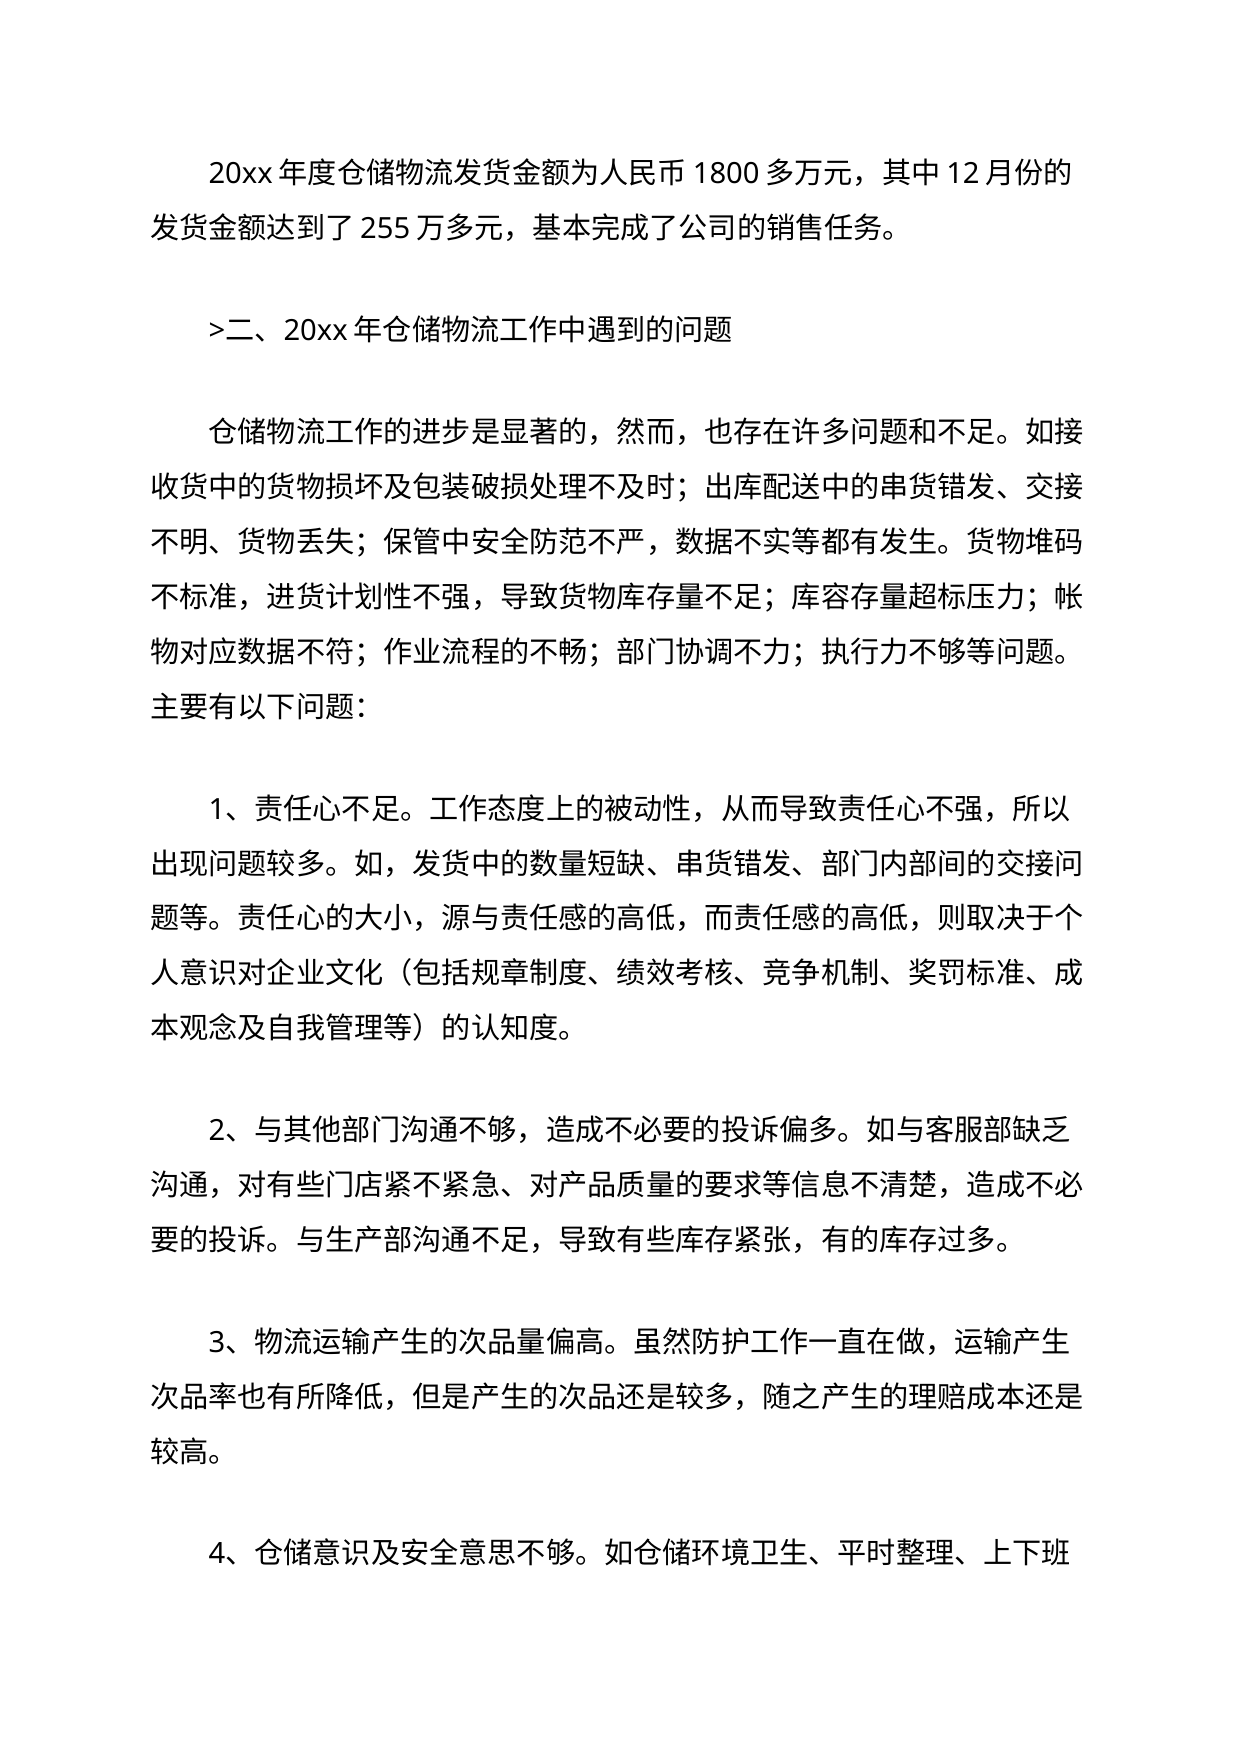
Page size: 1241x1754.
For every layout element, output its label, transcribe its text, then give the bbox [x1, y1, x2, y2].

text 2、与其他部门沟通不够，造成不必要的投诉偏多。如与客服部缺乏沟通，对有些门店紧不紧急、对产品质量的要求等信息不清楚，造成不必要的投诉。与生产部沟通不足，导致有些库存紧张，有的库存过多。 [150, 1107, 1090, 1259]
text 20xx年度仓储物流发货金额为人民币1800多万元，其中12月份的发货金额达到了255万多元，基本完成了公司的销售任务。 [150, 150, 1090, 247]
text 3、物流运输产生的次品量偏高。虽然防护工作一直在做，运输产生次品率也有所降低，但是产生的次品还是较多，随之产生的理赔成本还是较高。 [150, 1318, 1090, 1471]
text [150, 1530, 1090, 1572]
text 仓储物流工作的进步是显著的，然而，也存在许多问题和不足。如接收货中的货物损坏及包装破损处理不及时；出库配送中的串货错发、交接不明、货物丢失；保管中安全防范不严，数据不实等都有发生。货物堆码不标准，进货计划性不强，导致货物库存量不足；库容存量超标压力；帐物对应数据不符；作业流程的不畅；部门协调不力；执行力不够等问题。主要有以下问题： [150, 409, 1090, 726]
text 1、责任心不足。工作态度上的被动性，从而导致责任心不强，所以出现问题较多。如，发货中的数量短缺、串货错发、部门内部间的交接问题等。责任心的大小，源与责任感的高低，而责任感的高低，则取决于个人意识对企业文化（包括规章制度、绩效考核、竞争机制、奖罚标准、成本观念及自我管理等）的认知度。 [150, 785, 1090, 1047]
text >二、20xx年仓储物流工作中遇到的问题 [150, 307, 1090, 349]
